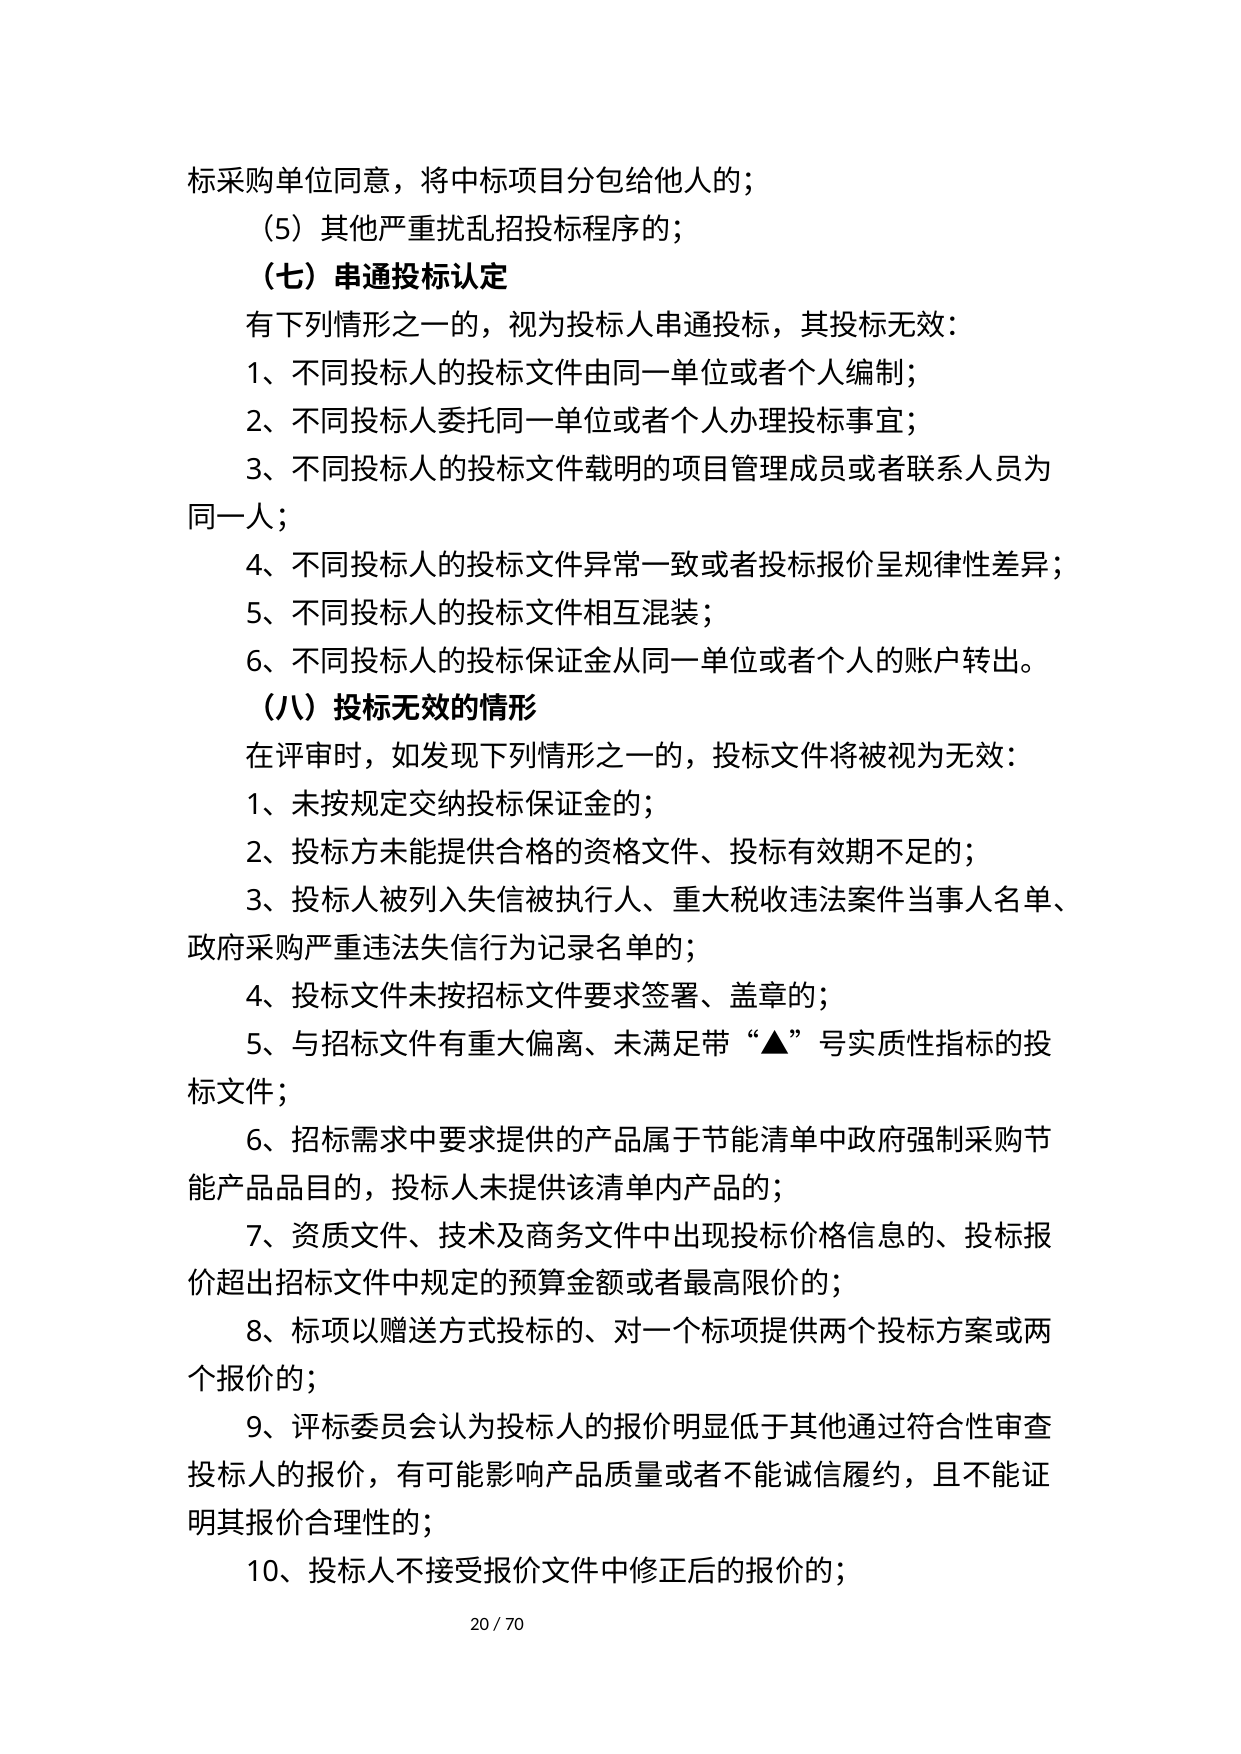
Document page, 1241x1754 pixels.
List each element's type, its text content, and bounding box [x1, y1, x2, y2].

text 在评审时，如发现下列情形之一的，投标文件将被视为无效： [187, 728, 1053, 776]
text 10、投标人不接受报价文件中修正后的报价的； [187, 1543, 1053, 1591]
text （5）其他严重扰乱招投标程序的； [187, 201, 1053, 249]
text 有下列情形之一的，视为投标人串通投标，其投标无效： [187, 297, 1053, 345]
text 5、不同投标人的投标文件相互混装； [187, 585, 1053, 633]
text （七）串通投标认定 [187, 249, 1053, 297]
text 6、不同投标人的投标保证金从同一单位或者个人的账户转出。 [187, 633, 1053, 681]
text 3、不同投标人的投标文件载明的项目管理成员或者联系人员为同一人； [187, 441, 1053, 537]
text 4、不同投标人的投标文件异常一致或者投标报价呈规律性差异； [187, 537, 1053, 585]
text 8、标项以赠送方式投标的、对一个标项提供两个投标方案或两个报价的； [187, 1303, 1053, 1399]
text 3、投标人被列入失信被执行人、重大税收违法案件当事人名单、政府采购严重违法失信行为记录名单的； [187, 872, 1053, 968]
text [187, 153, 1053, 201]
text 4、投标文件未按招标文件要求签署、盖章的； [187, 968, 1053, 1016]
text 1、未按规定交纳投标保证金的； [187, 776, 1053, 824]
text 1、不同投标人的投标文件由同一单位或者个人编制； [187, 345, 1053, 393]
text 2、不同投标人委托同一单位或者个人办理投标事宜； [187, 393, 1053, 441]
text 5、与招标文件有重大偏离、未满足带“▲”号实质性指标的投标文件； [187, 1016, 1053, 1112]
text （八）投标无效的情形 [187, 681, 1053, 728]
text 7、资质文件、技术及商务文件中出现投标价格信息的、投标报价超出招标文件中规定的预算金额或者最高限价的； [187, 1208, 1053, 1303]
text 6、招标需求中要求提供的产品属于节能清单中政府强制采购节能产品品目的，投标人未提供该清单内产品的； [187, 1112, 1053, 1208]
text 2、投标方未能提供合格的资格文件、投标有效期不足的； [187, 824, 1053, 872]
text 9、评标委员会认为投标人的报价明显低于其他通过符合性审查投标人的报价，有可能影响产品质量或者不能诚信履约，且不能证明其报价合理性的； [187, 1399, 1053, 1543]
